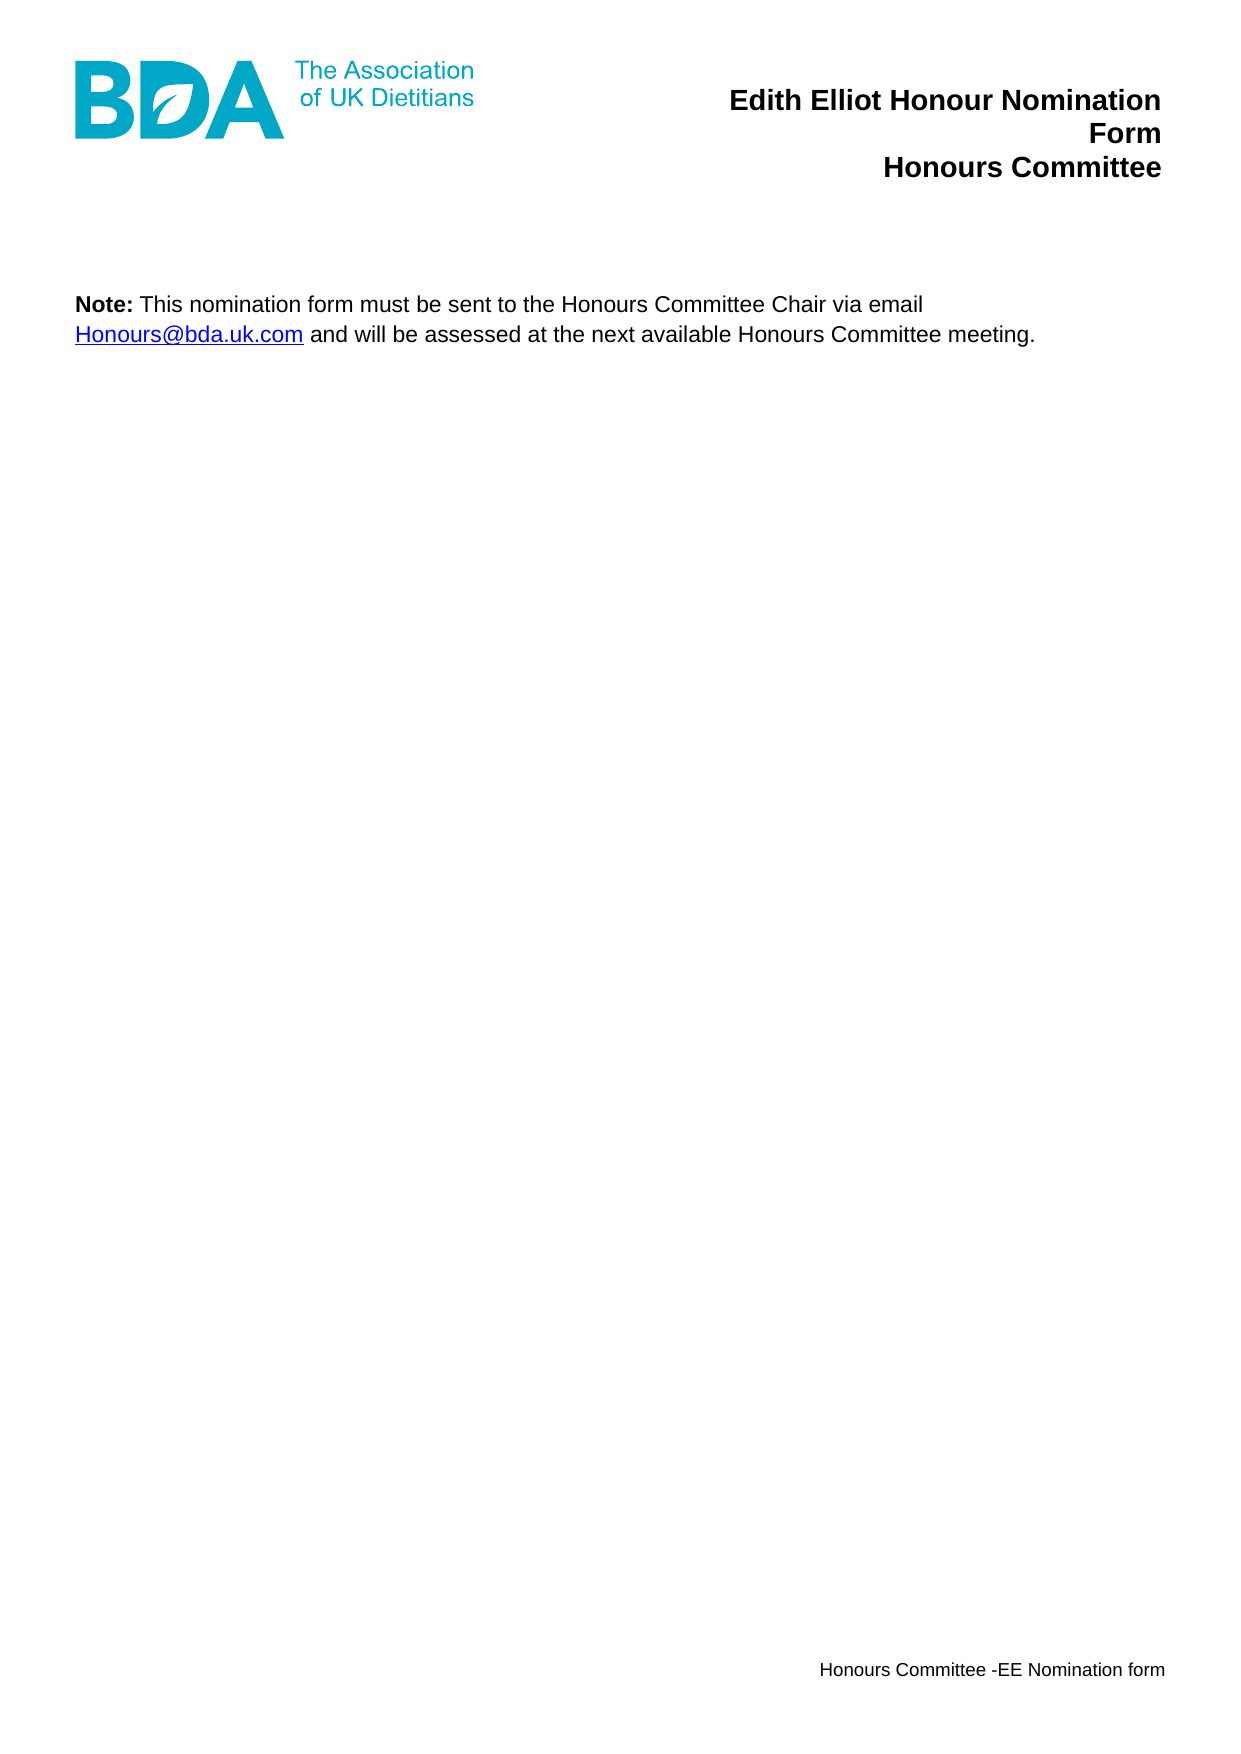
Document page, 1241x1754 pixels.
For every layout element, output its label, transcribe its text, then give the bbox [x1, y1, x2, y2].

text Note: This nomination form must be sent to the Honours Committee Chair via email Honours@bda.uk.com and will be assessed at the next available Honours Committee meeting. [75, 291, 1139, 347]
